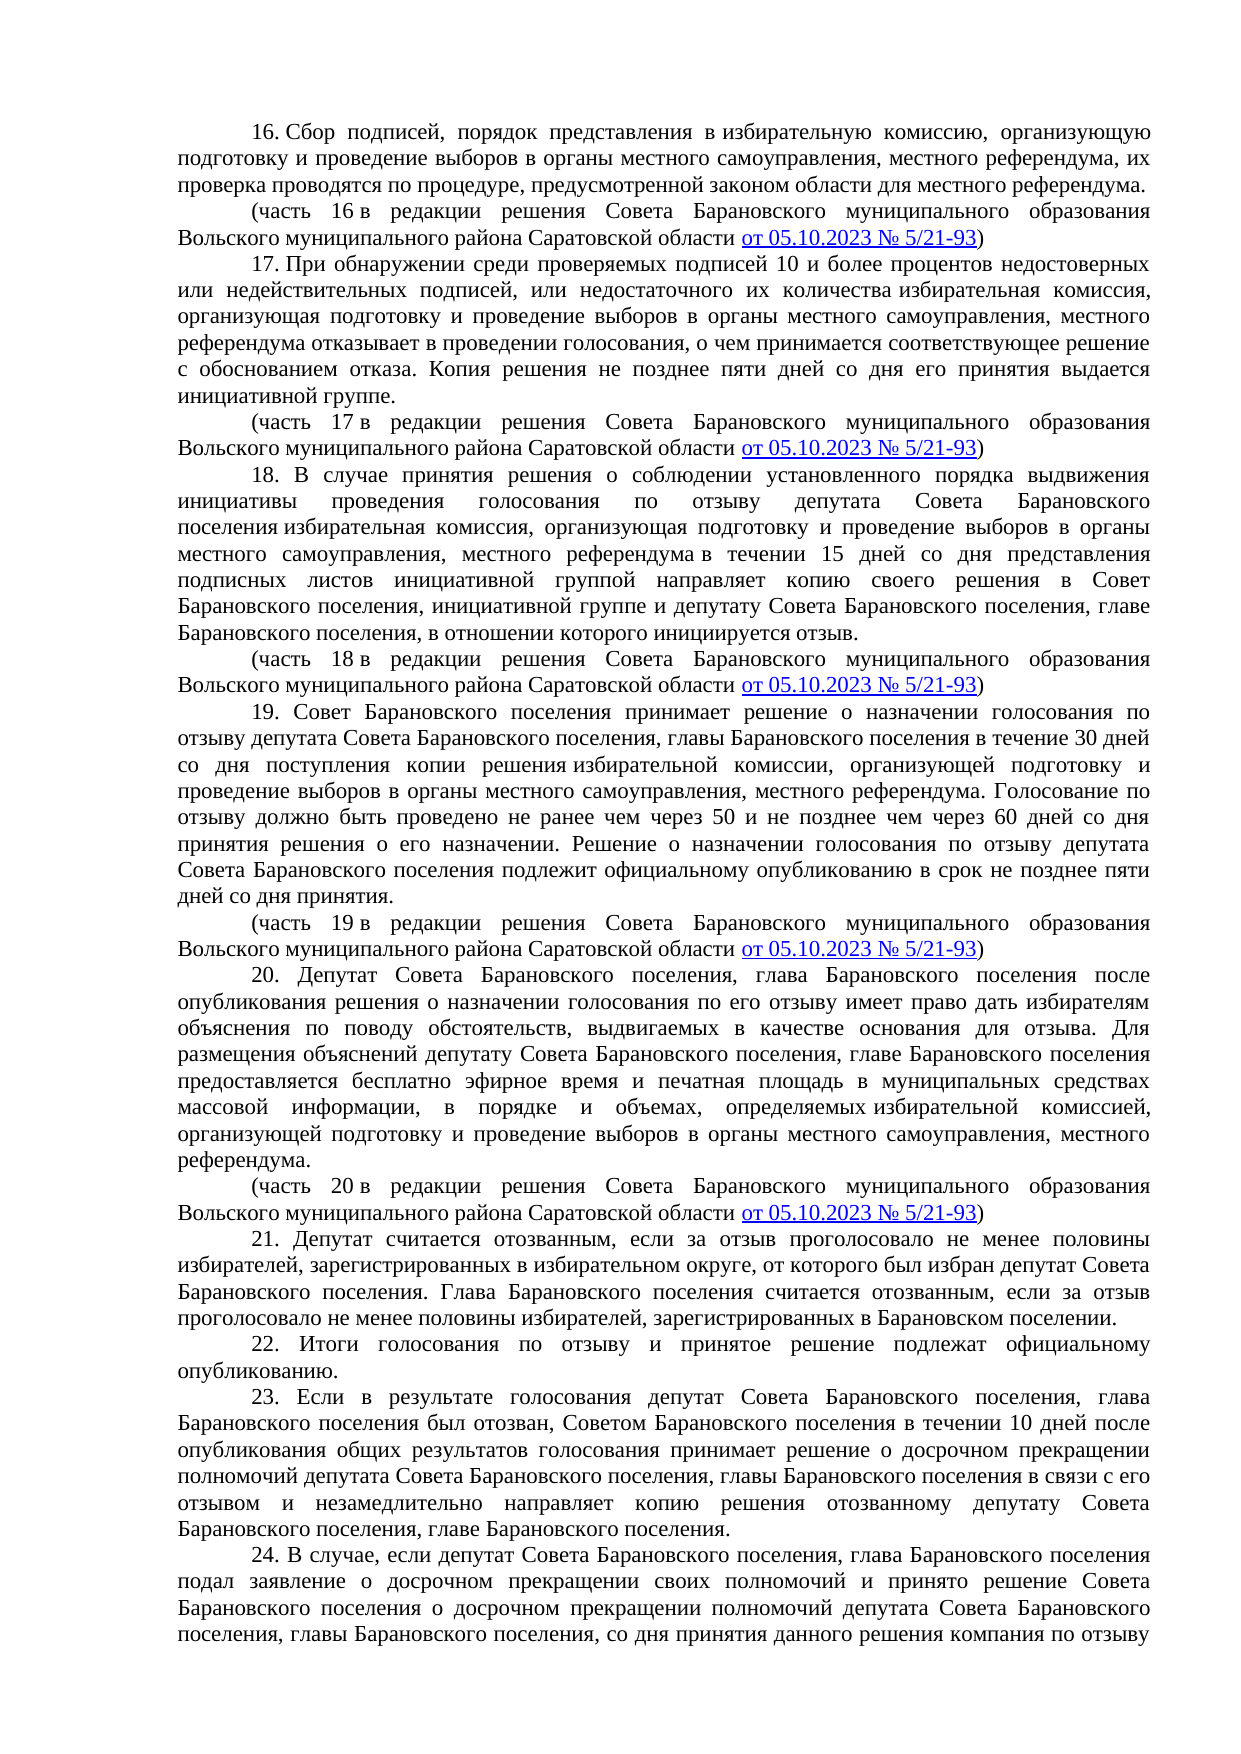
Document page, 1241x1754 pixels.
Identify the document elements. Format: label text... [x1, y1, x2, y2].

text 17. При обнаружении среди проверяемых подписей 10 и более процентов недостоверных или недействительных подписей, или недостаточного их количества избирательная комиссия, организующая подготовку и проведение выборов в органы местного самоуправления, местного референдума отказывает в проведении голосования, о чем принимается соответствующее решение с обоснованием отказа. Копия решения не позднее пяти дней со дня его принятия выдается инициативной группе. [177, 250, 1152, 408]
text 21. Депутат считается отозванным, если за отзыв проголосовало не менее половины избирателей, зарегистрированных в избирательном округе, от которого был избран депутат Совета Барановского поселения. Глава Барановского поселения считается отозванным, если за отзыв проголосовало не менее половины избирателей, зарегистрированных в Барановском поселении. [177, 1225, 1152, 1330]
text 22. Итоги голосования по отзыву и принятое решение подлежат официальному опубликованию. [177, 1330, 1152, 1383]
text 18. В случае принятия решения о соблюдении установленного порядка выдвижения инициативы проведения голосования по отзыву депутата Совета Барановского поселения избирательная комиссия, организующая подготовку и проведение выборов в органы местного самоуправления, местного референдума в течении 15 дней со дня представления подписных листов инициативной группой направляет копию своего решения в Совет Барановского поселения, инициативной группе и депутату Совета Барановского поселения, главе Барановского поселения, в отношении которого инициируется отзыв. [177, 461, 1152, 645]
text 20. Депутат Совета Барановского поселения, глава Барановского поселения после опубликования решения о назначении голосования по его отзыву имеет право дать избирателям объяснения по поводу обстоятельств, выдвигаемых в качестве основания для отзыва. Для размещения объяснений депутату Совета Барановского поселения, главе Барановского поселения предоставляется бесплатно эфирное время и печатная площадь в муниципальных средствах массовой информации, в порядке и объемах, определяемых избирательной комиссией, организующей подготовку и проведение выборов в органы местного самоуправления, местного референдума. [177, 961, 1152, 1172]
text 23. Если в результате голосования депутат Совета Барановского поселения, глава Барановского поселения был отозван, Советом Барановского поселения в течении 10 дней после опубликования общих результатов голосования принимает решение о досрочном прекращении полномочий депутата Совета Барановского поселения, главы Барановского поселения в связи с его отзывом и незамедлительно направляет копию решения отозванному депутату Совета Барановского поселения, главе Барановского поселения. [177, 1383, 1152, 1541]
text (часть 17 в редакции решения Совета Барановского муниципального образования Вольского муниципального района Саратовской области от 05.10.2023 № 5/21-93) [177, 408, 1152, 461]
text (часть 18 в редакции решения Совета Барановского муниципального образования Вольского муниципального района Саратовской области от 05.10.2023 № 5/21-93) [177, 645, 1152, 698]
text 19. Совет Барановского поселения принимает решение о назначении голосования по отзыву депутата Совета Барановского поселения, главы Барановского поселения в течение 30 дней со дня поступления копии решения избирательной комиссии, организующей подготовку и проведение выборов в органы местного самоуправления, местного референдума. Голосование по отзыву должно быть проведено не ранее чем через 50 и не позднее чем через 60 дней со дня принятия решения о его назначении. Решение о назначении голосования по отзыву депутата Совета Барановского поселения подлежит официальному опубликованию в срок не позднее пяти дней со дня принятия. [177, 698, 1152, 909]
text (часть 16 в редакции решения Совета Барановского муниципального образования Вольского муниципального района Саратовской области от 05.10.2023 № 5/21-93) [177, 197, 1152, 250]
text 16. Сбор подписей, порядок представления в избирательную комиссию, организующую подготовку и проведение выборов в органы местного самоуправления, местного референдума, их проверка проводятся по процедуре, предусмотренной законом области для местного референдума. [177, 118, 1152, 197]
text (часть 20 в редакции решения Совета Барановского муниципального образования Вольского муниципального района Саратовской области от 05.10.2023 № 5/21-93) [177, 1172, 1152, 1225]
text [177, 1541, 1152, 1647]
text (часть 19 в редакции решения Совета Барановского муниципального образования Вольского муниципального района Саратовской области от 05.10.2023 № 5/21-93) [177, 909, 1152, 961]
